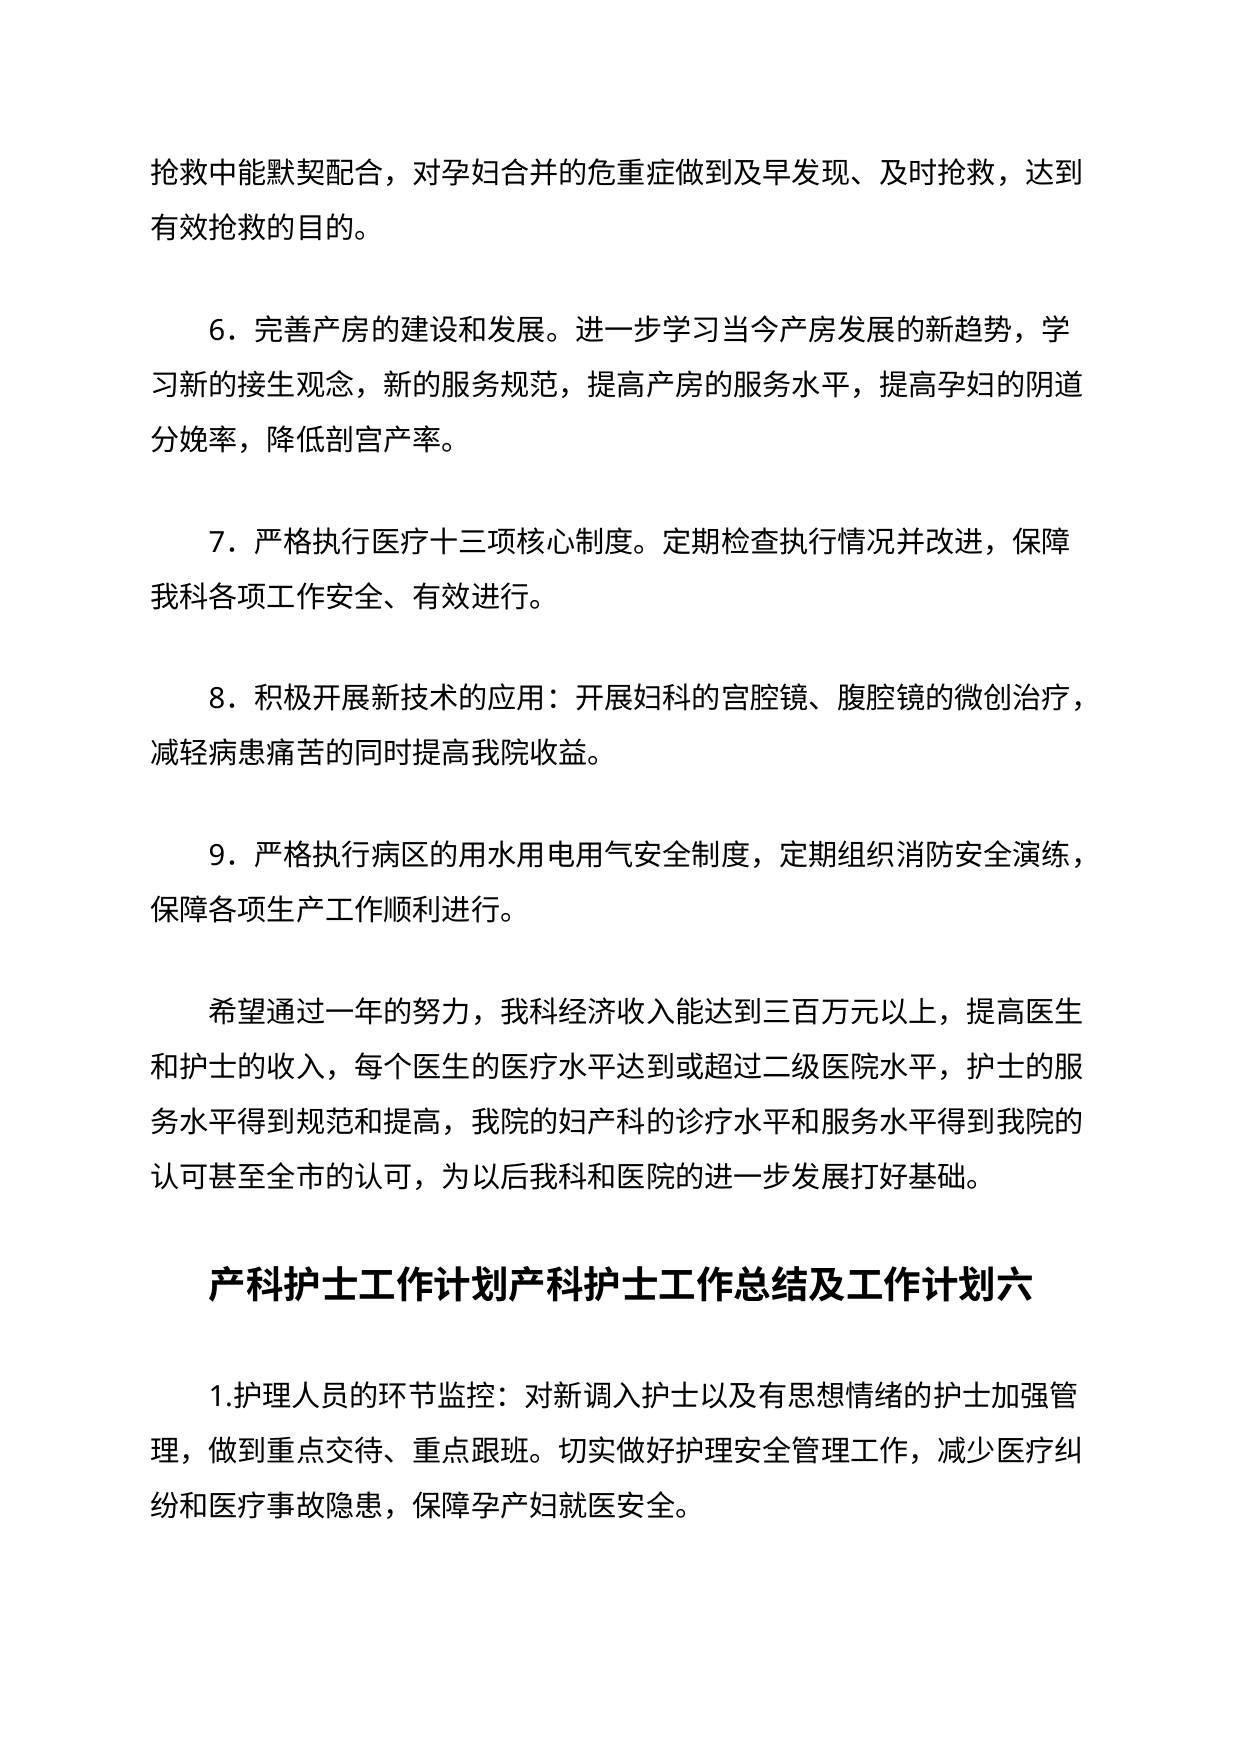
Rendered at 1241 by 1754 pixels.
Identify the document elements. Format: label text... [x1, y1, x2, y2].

text 希望通过一年的努力，我科经济收入能达到三百万元以上，提高医生和护士的收入，每个医生的医疗水平达到或超过二级医院水平，护士的服务水平得到规范和提高，我院的妇产科的诊疗水平和服务水平得到我院的认可甚至全市的认可，为以后我科和医院的进一步发展打好基础。 [150, 989, 1090, 1196]
text 1.护理人员的环节监控：对新调入护士以及有思想情绪的护士加强管理，做到重点交待、重点跟班。切实做好护理安全管理工作，减少医疗纠纷和医疗事故隐患，保障孕产妇就医安全。 [150, 1372, 1090, 1525]
text 产科护士工作计划产科护士工作总结及工作计划六 [150, 1255, 1090, 1309]
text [150, 150, 1090, 247]
text 6．完善产房的建设和发展。进一步学习当今产房发展的新趋势，学习新的接生观念，新的服务规范，提高产房的服务水平，提高孕妇的阴道分娩率，降低剖宫产率。 [150, 307, 1090, 459]
text 8．积极开展新技术的应用：开展妇科的宫腔镜、腹腔镜的微创治疗，减轻病患痛苦的同时提高我院收益。 [150, 675, 1090, 772]
text 7．严格执行医疗十三项核心制度。定期检查执行情况并改进，保障我科各项工作安全、有效进行。 [150, 518, 1090, 616]
text 9．严格执行病区的用水用电用气安全制度，定期组织消防安全演练，保障各项生产工作顺利进行。 [150, 832, 1090, 929]
